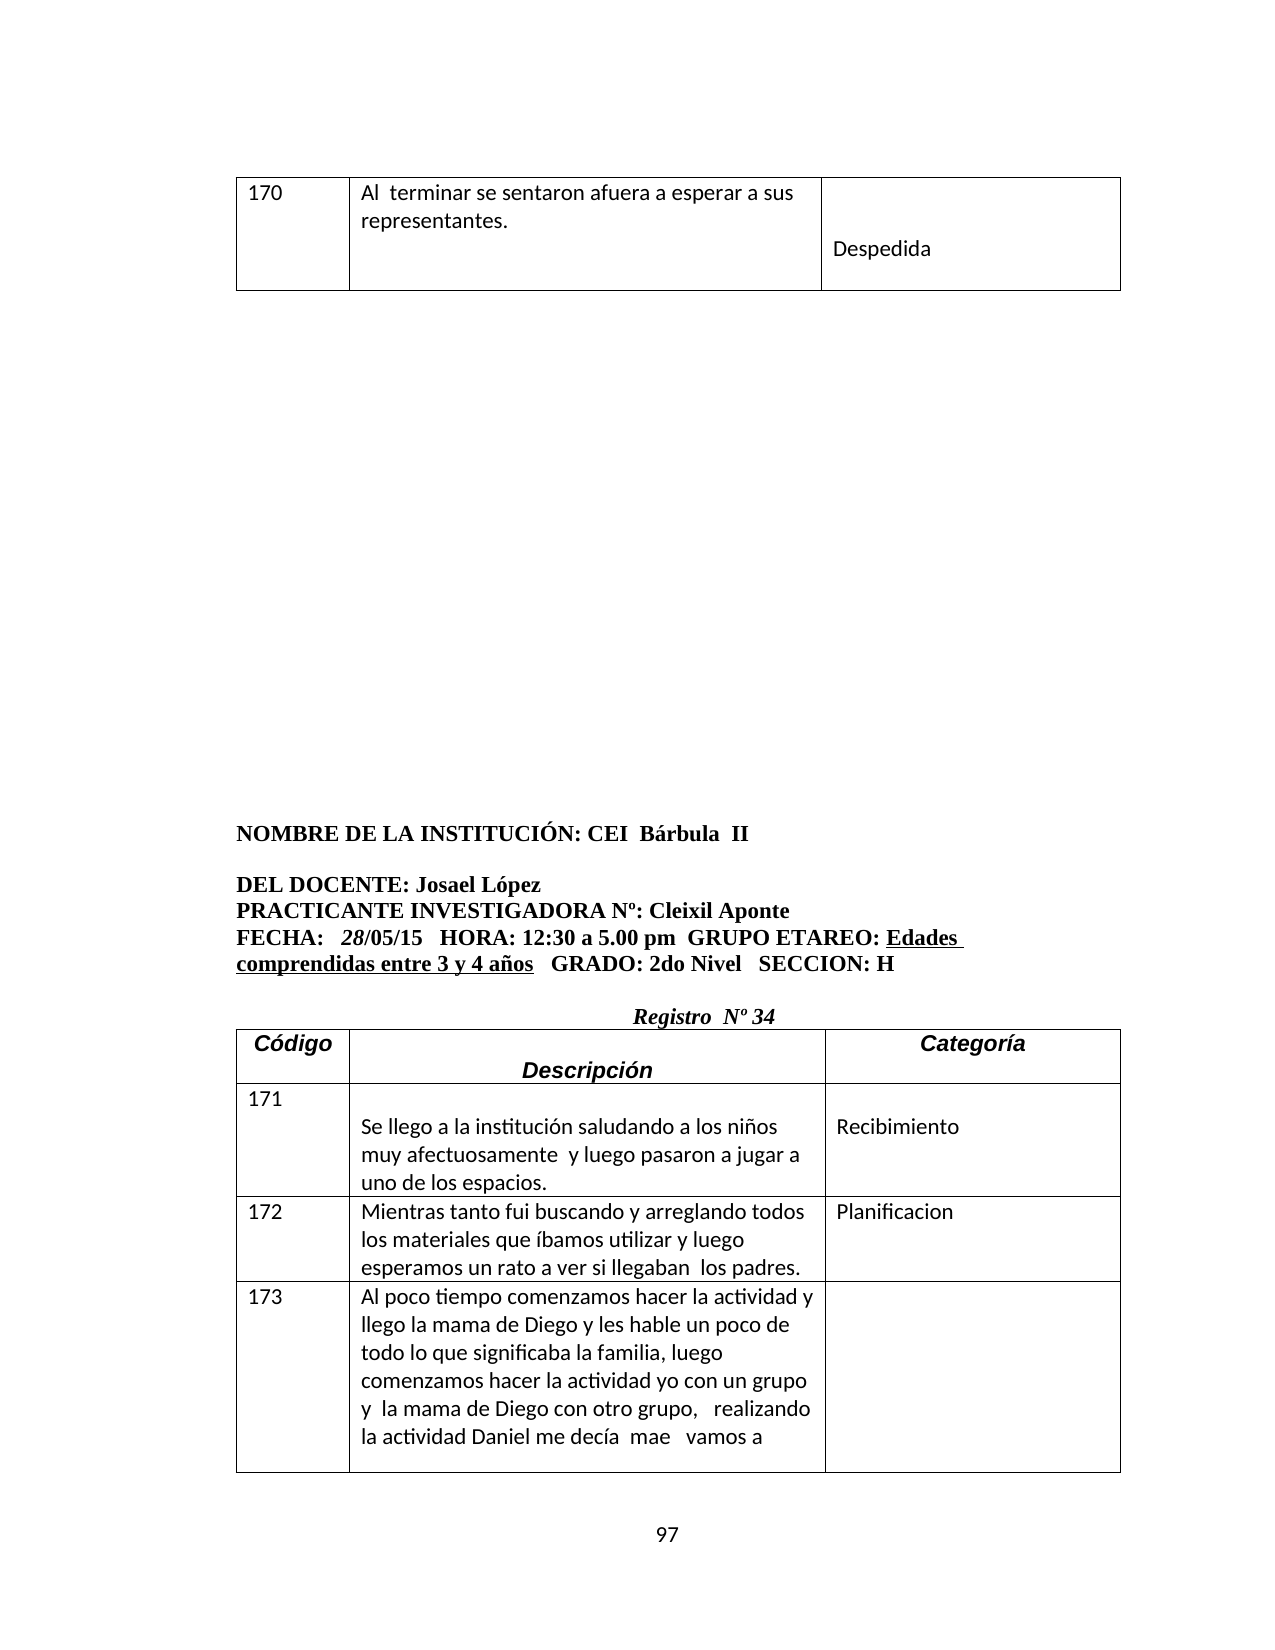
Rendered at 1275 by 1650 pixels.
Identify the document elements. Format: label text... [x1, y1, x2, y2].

table_cell 171 [237, 1084, 349, 1196]
table_cell 170 [237, 178, 349, 290]
text FECHA: 28/05/15 HORA: 12:30 a 5.00 pm GRUPO ETAREO: Edades comprendidas entre 3 y 4 años GRADO: 2do Nivel SECCION: H [236, 924, 1098, 977]
text NOMBRE DE LA INSTITUCIÓN: CEI Bárbula II [236, 820, 1098, 846]
table_cell Al terminar se sentaron afuera a esperar a sus representantes. [350, 178, 821, 290]
table_header Descripción [350, 1030, 825, 1083]
table_cell Recibimiento [826, 1084, 1120, 1196]
table_cell 173 [237, 1282, 349, 1472]
table_cell Mientras tanto fui buscando y arreglando todos los materiales que íbamos utilizar y luego esperamos un rato a ver si llegaban los padres. [350, 1197, 825, 1281]
text DEL DOCENTE: Josael López [236, 871, 1098, 897]
table_header Código [237, 1030, 349, 1083]
table_cell Despedida [822, 178, 1120, 290]
table_cell 172 [237, 1197, 349, 1281]
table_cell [826, 1282, 1120, 1472]
table_header Categoría [826, 1030, 1120, 1083]
text Registro Nº 34 [236, 1003, 1098, 1029]
table_cell Planificacion [826, 1197, 1120, 1281]
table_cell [350, 1282, 825, 1472]
text PRACTICANTE INVESTIGADORA Nº: Cleixil Aponte [236, 897, 1098, 924]
table_cell Se llego a la institución saludando a los niños muy afectuosamente y luego pasaron a jugar a uno de los espacios. [350, 1084, 825, 1196]
